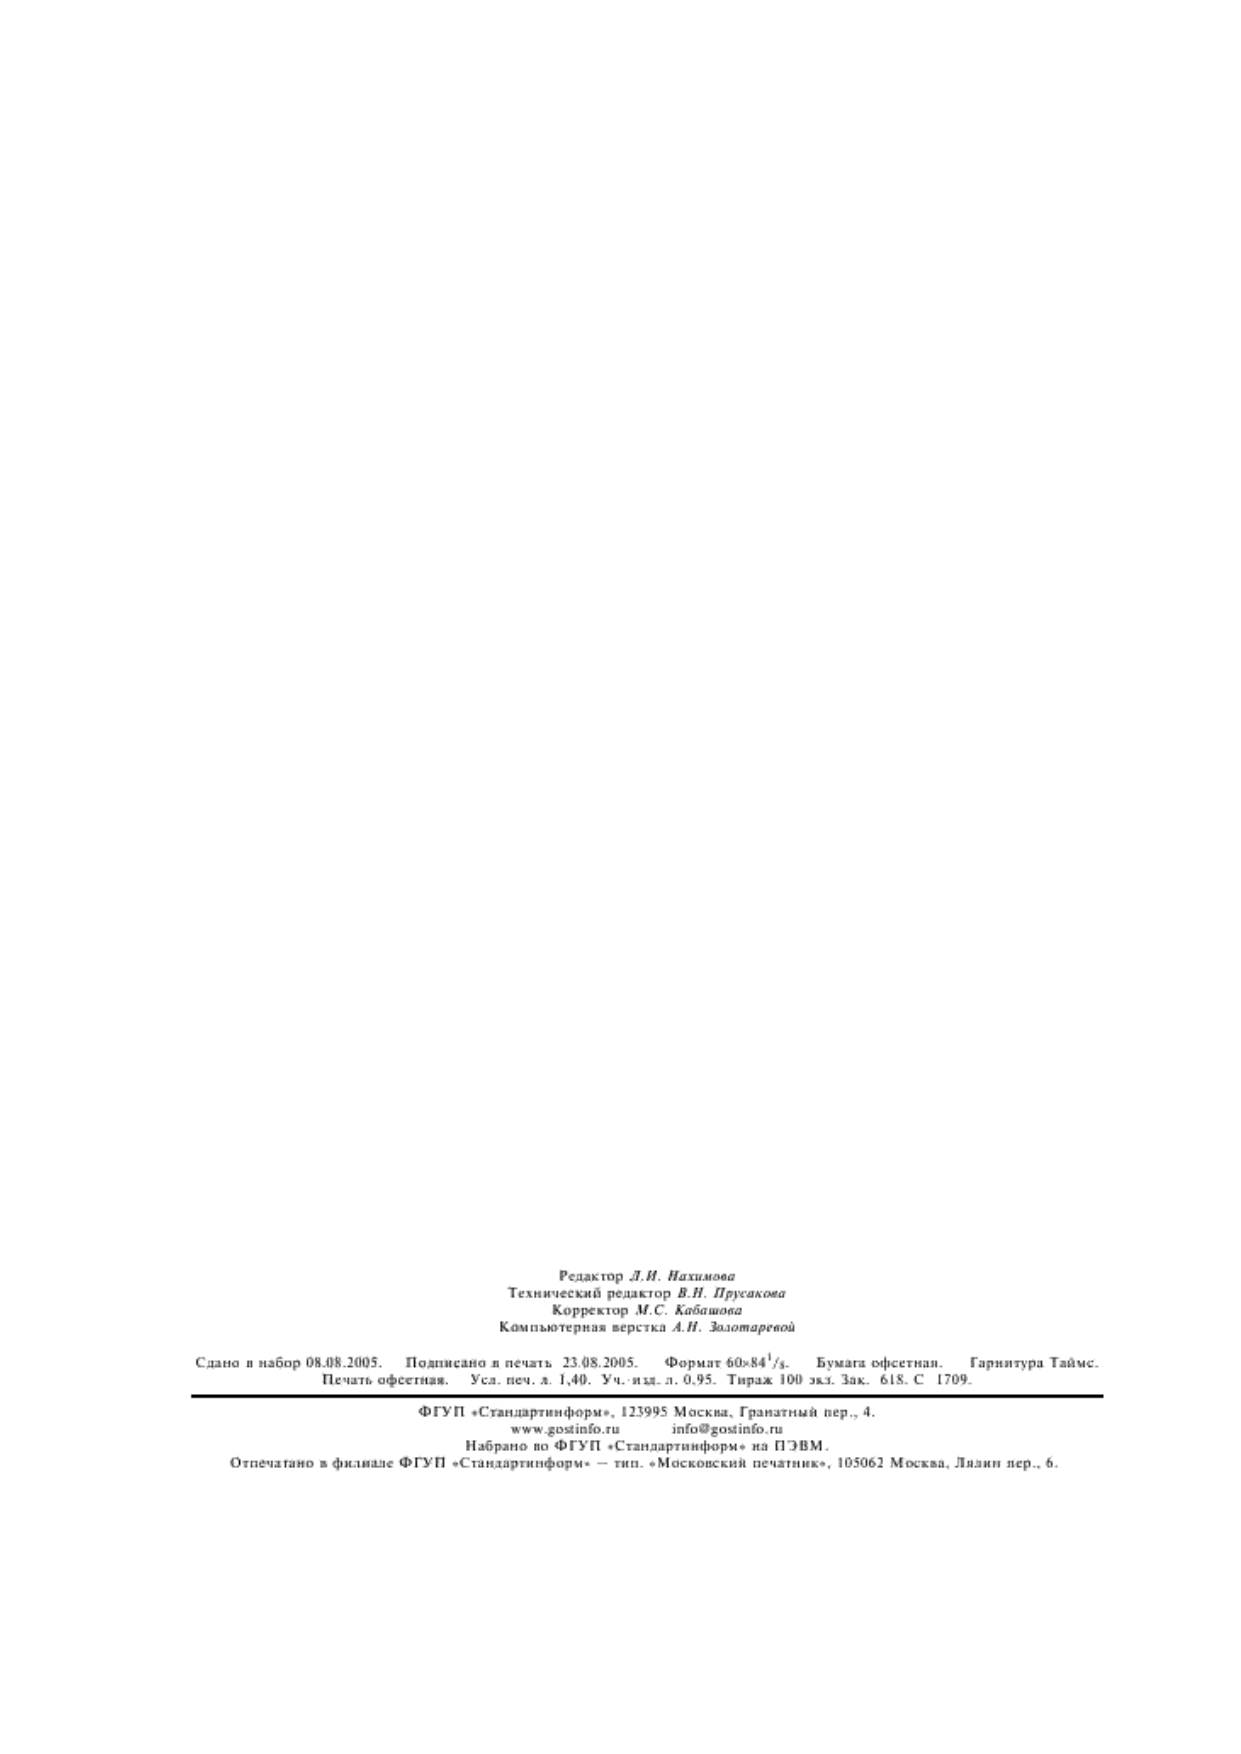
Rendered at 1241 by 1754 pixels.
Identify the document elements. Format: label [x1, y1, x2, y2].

picture [59, 41, 1182, 1631]
